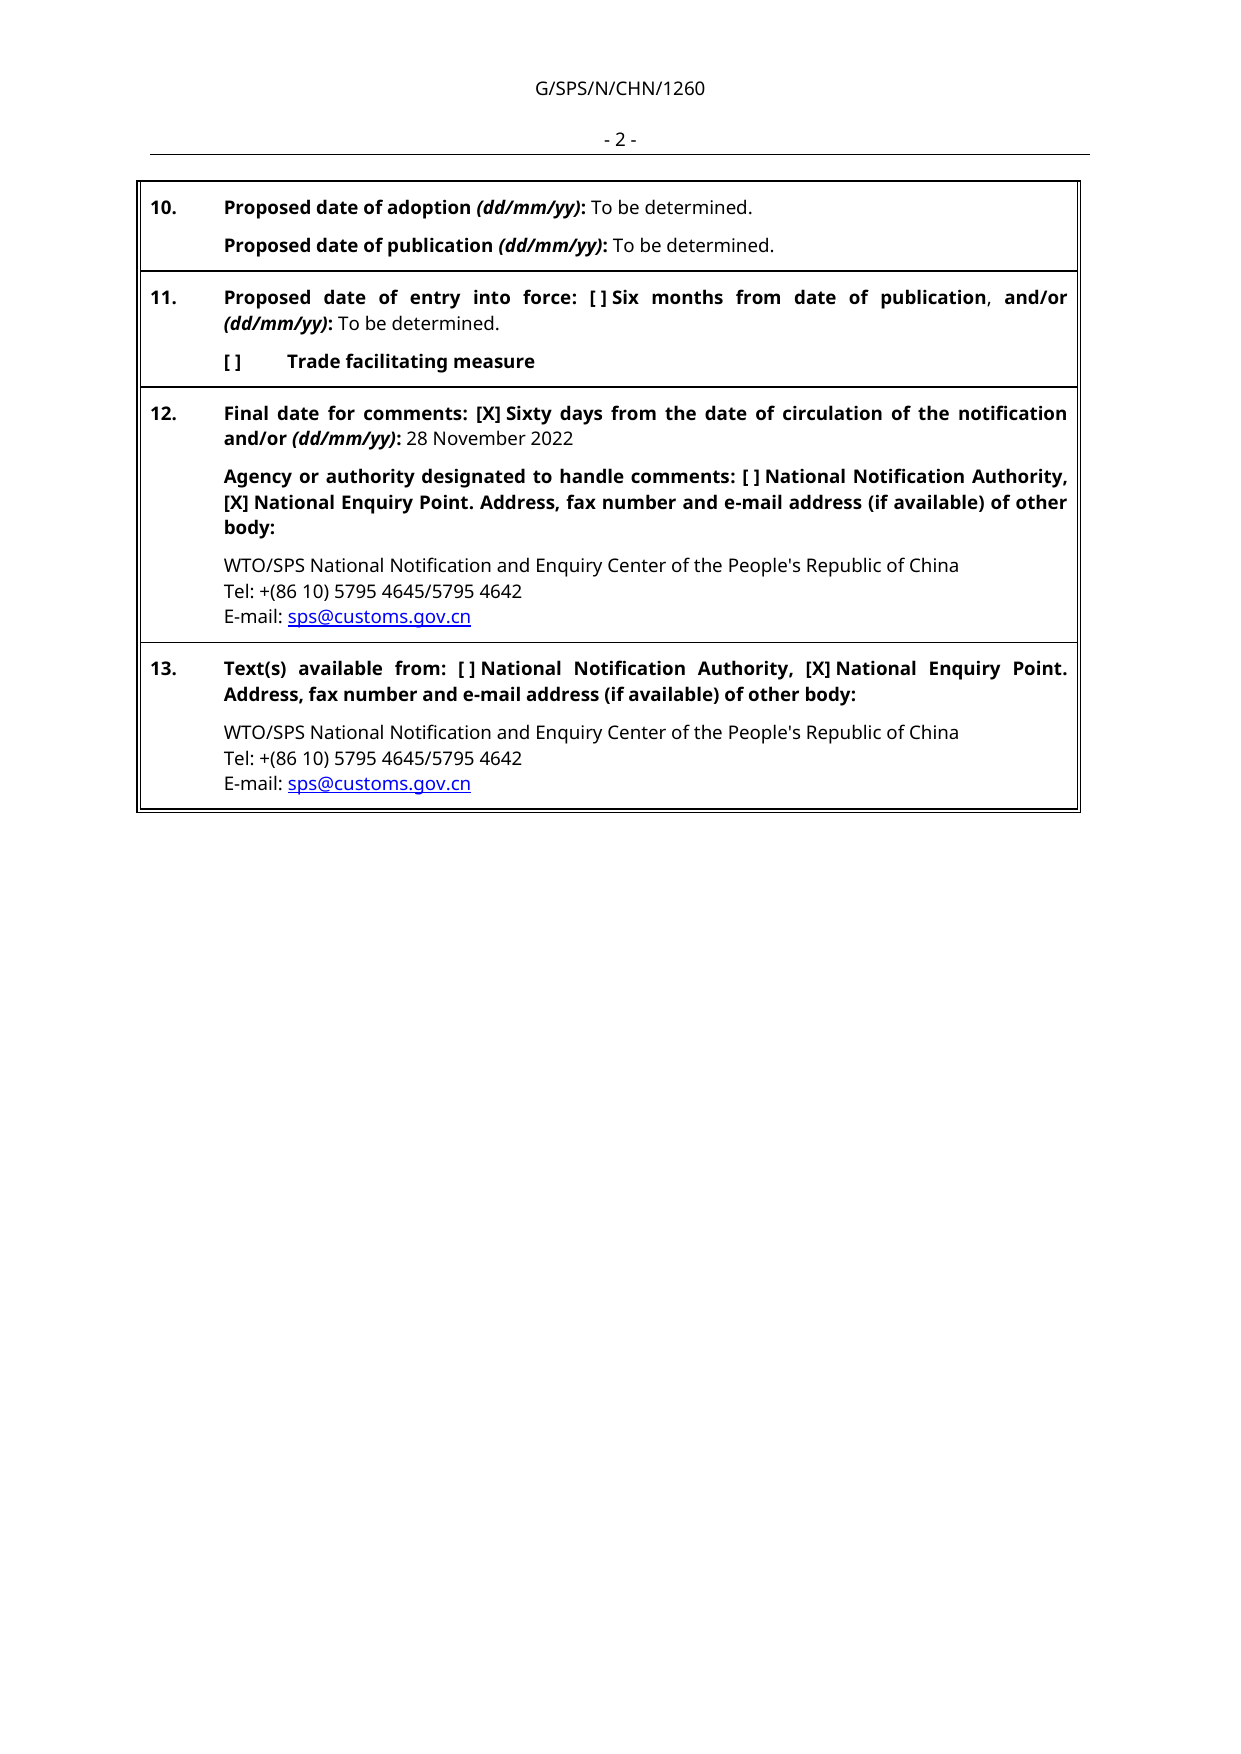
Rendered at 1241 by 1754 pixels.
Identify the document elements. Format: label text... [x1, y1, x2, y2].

table_cell Text(s) available from: [ ] National Notification Authority, [X] National Enquiry Point. Address, fax number and e-mail address (if available) of other body: WTO/SPS National Notification and Enquiry Center of the People's Republic of China Tel: +(86 10) 5795 4645/5795 4642 E-mail: sps@customs.gov.cn [212, 643, 1077, 808]
table_cell 12. [141, 388, 212, 642]
table_cell Proposed date of entry into force: [ ] Six months from date of publication, and/or (dd/mm/yy): To be determined. [ ] Trade facilitating measure [212, 272, 1077, 386]
table_cell Proposed date of adoption (dd/mm/yy): To be determined. Proposed date of publication (dd/mm/yy): To be determined. [212, 182, 1077, 270]
table_cell 11. [141, 272, 212, 386]
table_cell 13. [141, 643, 212, 808]
table_cell Final date for comments: [X] Sixty days from the date of circulation of the notification and/or (dd/mm/yy): 28 November 2022 Agency or authority designated to handle comments: [ ] National Notification Authority, [X] National Enquiry Point. Address, fax number and e-mail address (if available) of other body: WTO/SPS National Notification and Enquiry Center of the People's Republic of China Tel: +(86 10) 5795 4645/5795 4642 E-mail: sps@customs.gov.cn [212, 388, 1077, 642]
table_cell 10. [141, 182, 212, 270]
